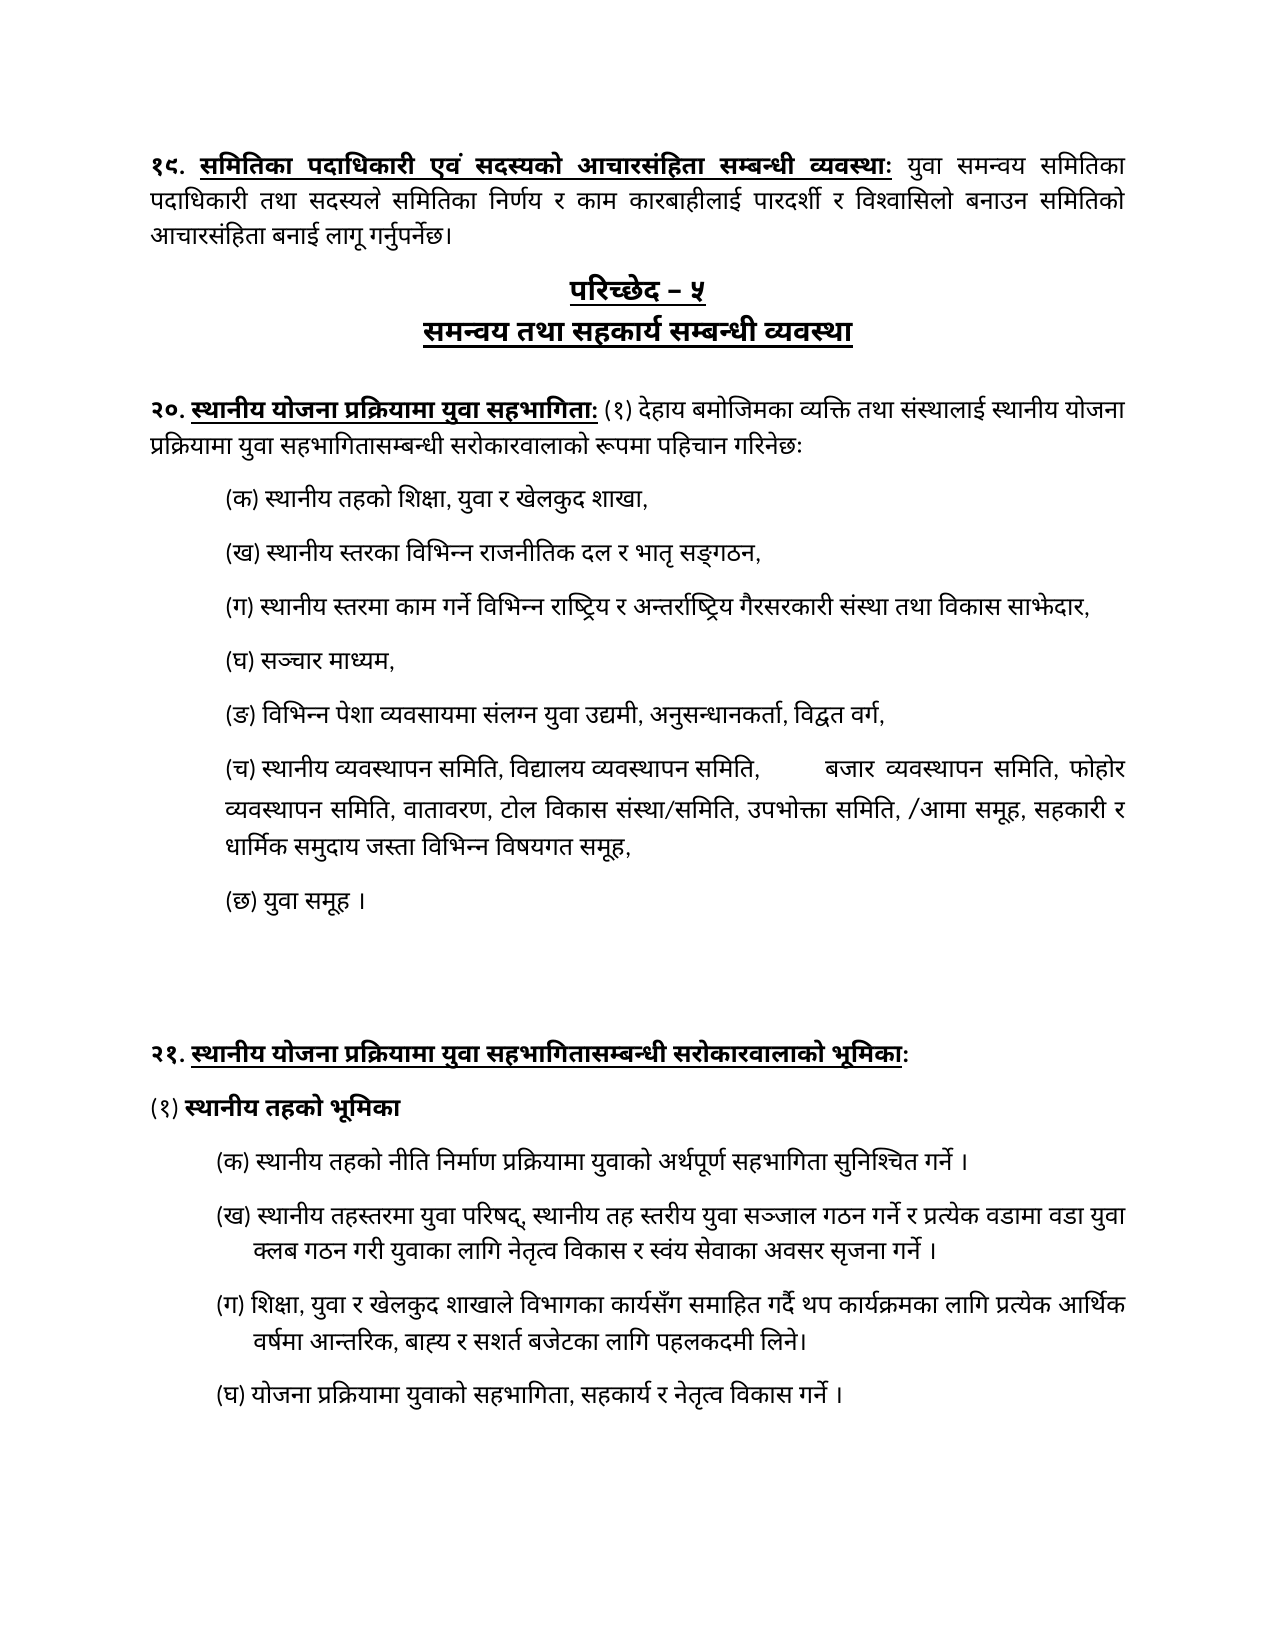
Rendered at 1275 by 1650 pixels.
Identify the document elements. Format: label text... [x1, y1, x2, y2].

text समन्वय तथा सहकार्य सम्बन्धी व्यवस्था [150, 315, 1125, 353]
text १९. समितिका पदाधिकारी एवं सदस्यको आचारसंहिता सम्बन्धी व्यवस्थाः युवा समन्वय समितिका पदाधिकारी तथा सदस्यले समितिका निर्णय र काम कारबाहीलाई पारदर्शी र विश्वासिलो बनाउन समितिको आचारसंहिता बनाई लागू गर्नुपर्नेछ। [150, 150, 1125, 255]
text (ग) शिक्षा, युवा र खेलकुद शाखाले विभागका कार्यसँग समाहित गर्दै थप कार्यक्रमका लागि प्रत्येक आर्थिक वर्षमा आन्तरिक, बाह्य र सशर्त बजेटका लागि पहलकदमी लिने। [216, 1289, 1125, 1360]
text (ङ) विभिन्न पेशा व्यवसायमा संलग्न युवा उद्यमी, अनुसन्धानकर्ता, विद्वत वर्ग, [150, 699, 1125, 733]
text (छ) युवा समूह । [150, 885, 1125, 920]
text २१. स्थानीय योजना प्रक्रियामा युवा सहभागितासम्बन्धी सरोकारवालाको भूमिका: [150, 1038, 1125, 1073]
text (घ) सञ्‍चार माध्यम, [150, 645, 1125, 680]
text (च) स्थानीय व्यवस्थापन समिति, विद्यालय व्यवस्थापन समिति, बजार व्यवस्थापन समिति, फोहोर व्यवस्थापन समिति, वातावरण, टोल विकास संस्था/समिति, उपभोक्ता समिति, पभोक्ता समितिहरू–ी संस्था तथा ्रयमहिला/आमा समूह, सहकारी र धार्मिक समुदाय जस्ता विभिन्न विषयगत समूह, [225, 753, 1125, 866]
text (क) स्थानीय तहको नीति निर्माण प्रक्रियामा युवाको अर्थपूर्ण सहभागिता सुनिश्चित गर्ने । [216, 1146, 1125, 1180]
text (ख) स्थानीय तहस्तरमा युवा परिषद्, स्थानीय तह स्तरीय युवा सञ्‍जाल गठन गर्ने र प्रत्येक वडामा वडा युवा क्लब गठन गरी युवाका लागि नेतृत्व विकास र स्वंय सेवाका अवसर सृजना गर्ने । [216, 1200, 1125, 1269]
text (घ) योजना प्रक्रियामा युवाको सहभागिता, सहकार्य र नेतृत्व विकास गर्ने । [216, 1380, 1125, 1414]
text (१) स्थानीय तहको भूमिका [150, 1092, 1125, 1127]
text (क) स्थानीय तहको शिक्षा, युवा र खेलकुद शाखा, [150, 484, 1125, 518]
text (ग) स्थानीय स्तरमा काम गर्ने विभिन्न राष्ट्रिय र अन्तर्राष्ट्रिय गैरसरकारी संस्था तथा विकास साझेदार, [150, 591, 1125, 626]
text (ख) स्थानीय स्तरका विभिन्न राजनीतिक दल र भातृ सङ्‍गठन, [150, 537, 1125, 572]
text २०. स्थानीय योजना प्रक्रियामा युवा सहभागिता: (१) देहाय बमोजिमका व्यक्ति तथा संस्थालाई स्थानीय योजना प्रक्रियामा युवा सहभागितासम्बन्धी सरोकारवालाको रूपमा पहिचान गरिनेछः [150, 395, 1125, 464]
text परिच्छेद – ५ [150, 274, 1125, 312]
